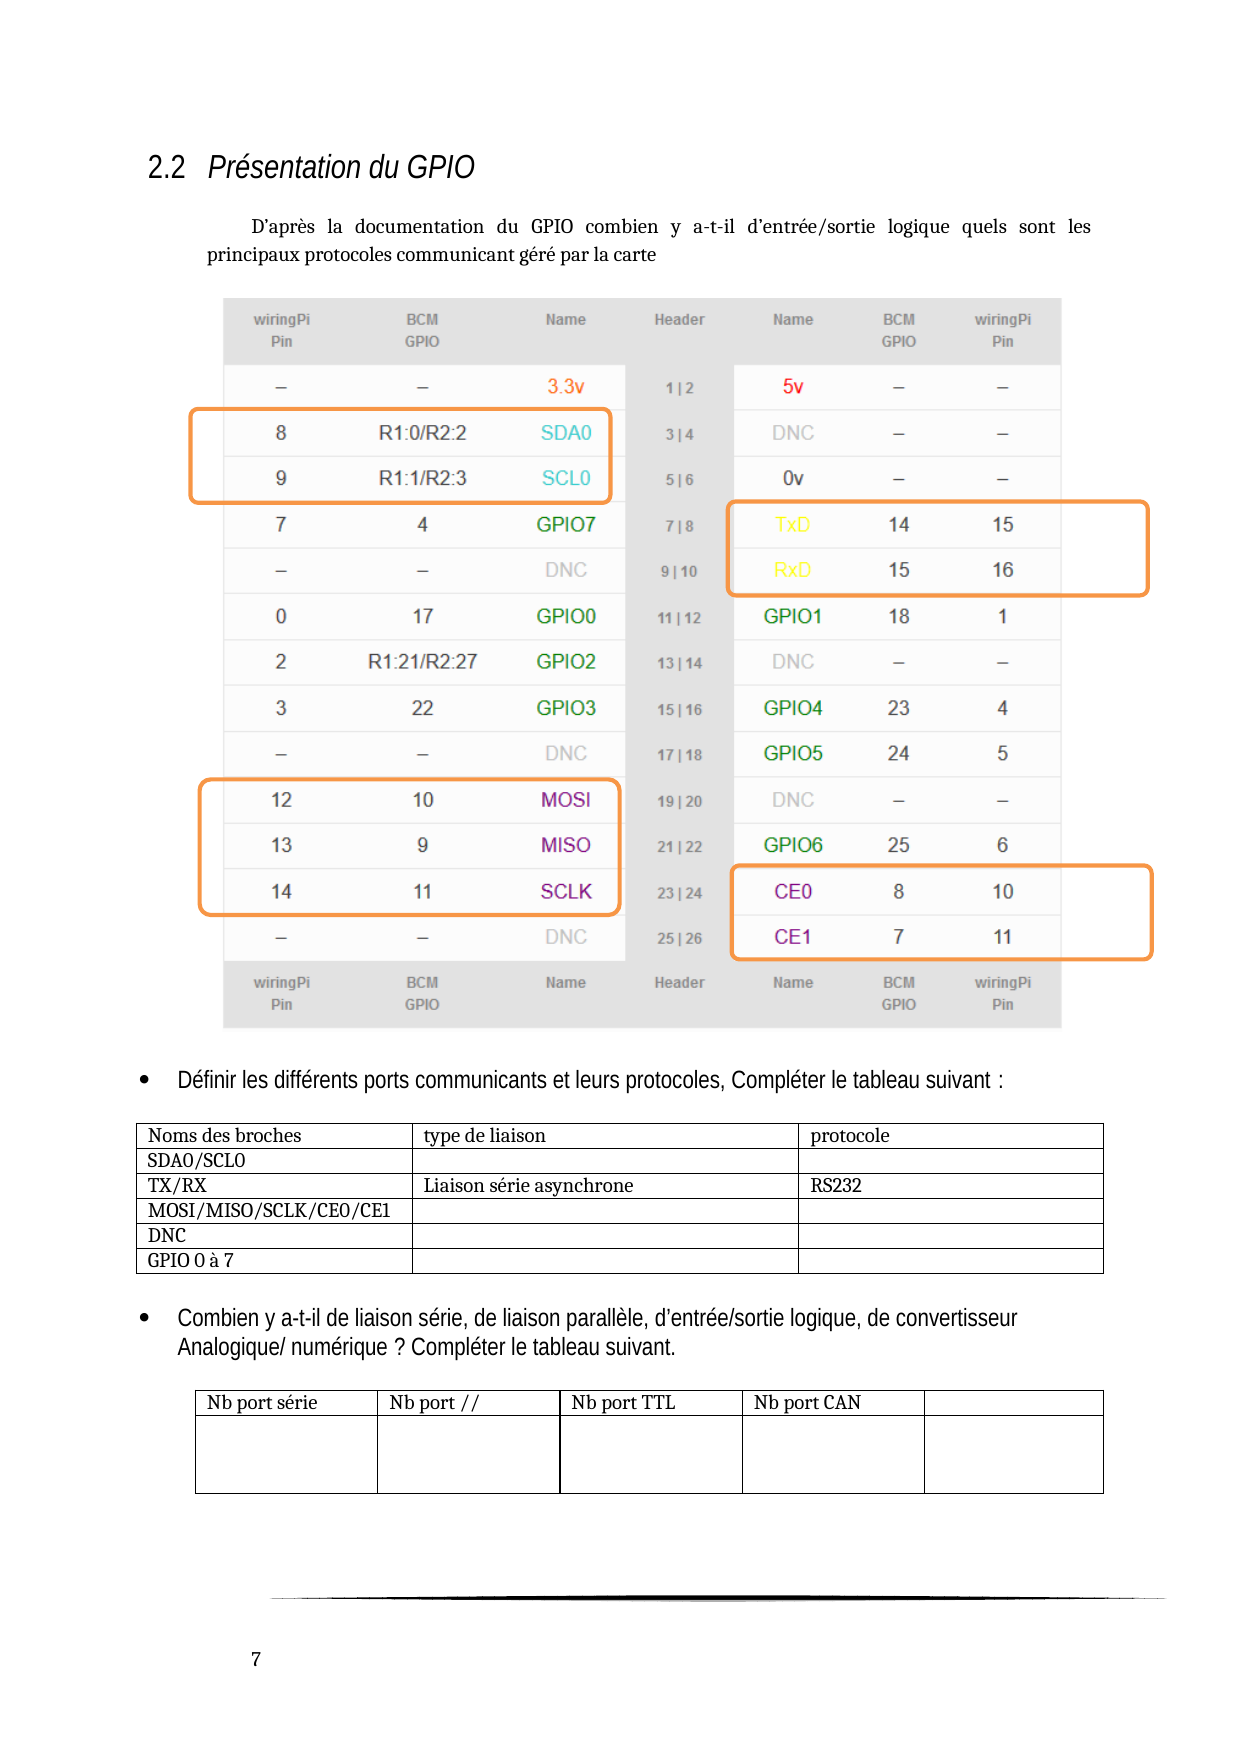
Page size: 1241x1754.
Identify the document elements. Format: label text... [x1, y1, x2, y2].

table_cell [413, 1199, 798, 1223]
table_cell GPIO 0 à 7 [137, 1249, 412, 1273]
table_cell [799, 1224, 1103, 1248]
table_cell TX/RX [137, 1174, 412, 1198]
table_header [925, 1391, 1103, 1414]
table_cell [925, 1416, 1103, 1493]
picture [222, 298, 1063, 1032]
table_header Nb port TTL [561, 1391, 742, 1414]
table_header Noms des broches [137, 1124, 412, 1148]
table_cell [196, 1416, 377, 1493]
list Définir les différents ports communicants et leurs protocoles, Compléter le tableau suivant : [140, 1064, 1093, 1093]
table_cell [799, 1199, 1103, 1223]
picture [730, 504, 1063, 593]
picture [734, 868, 1063, 957]
table_cell Liaison série asynchrone [413, 1174, 798, 1198]
table_cell [743, 1416, 924, 1493]
table_cell [413, 1249, 798, 1273]
picture [222, 411, 608, 500]
table_cell RS232 [799, 1174, 1103, 1198]
table_cell [799, 1149, 1103, 1173]
table_cell [413, 1224, 798, 1248]
subtitle Présentation du GPIO [148, 147, 1093, 186]
list Combien y a-t-il de liaison série, de liaison parallèle, d’entrée/sortie logique, de convertisseur Analogique/ numérique ? Compléter le tableau suivant. [140, 1303, 1093, 1360]
table_cell MOSI/MISO/SCLK/CE0/CE1 [137, 1199, 412, 1223]
text D’après la documentation du GPIO combien y a-t-il d’entrée/sortie logique quels sont les principaux protocoles communicant géré par la carte [207, 215, 1093, 266]
table_cell [378, 1416, 559, 1493]
table_cell [561, 1416, 742, 1493]
table_header Nb port série [196, 1391, 377, 1414]
table_cell SDA0/SCL0 [137, 1149, 412, 1173]
table_header Nb port // [378, 1391, 559, 1414]
table_header Nb port CAN [743, 1391, 924, 1414]
table_header type de liaison [413, 1124, 798, 1148]
table_cell DNC [137, 1224, 412, 1248]
table_cell [413, 1149, 798, 1173]
picture [222, 782, 617, 912]
table_cell [799, 1249, 1103, 1273]
table_header protocole [799, 1124, 1103, 1148]
picture [269, 1594, 1167, 1602]
